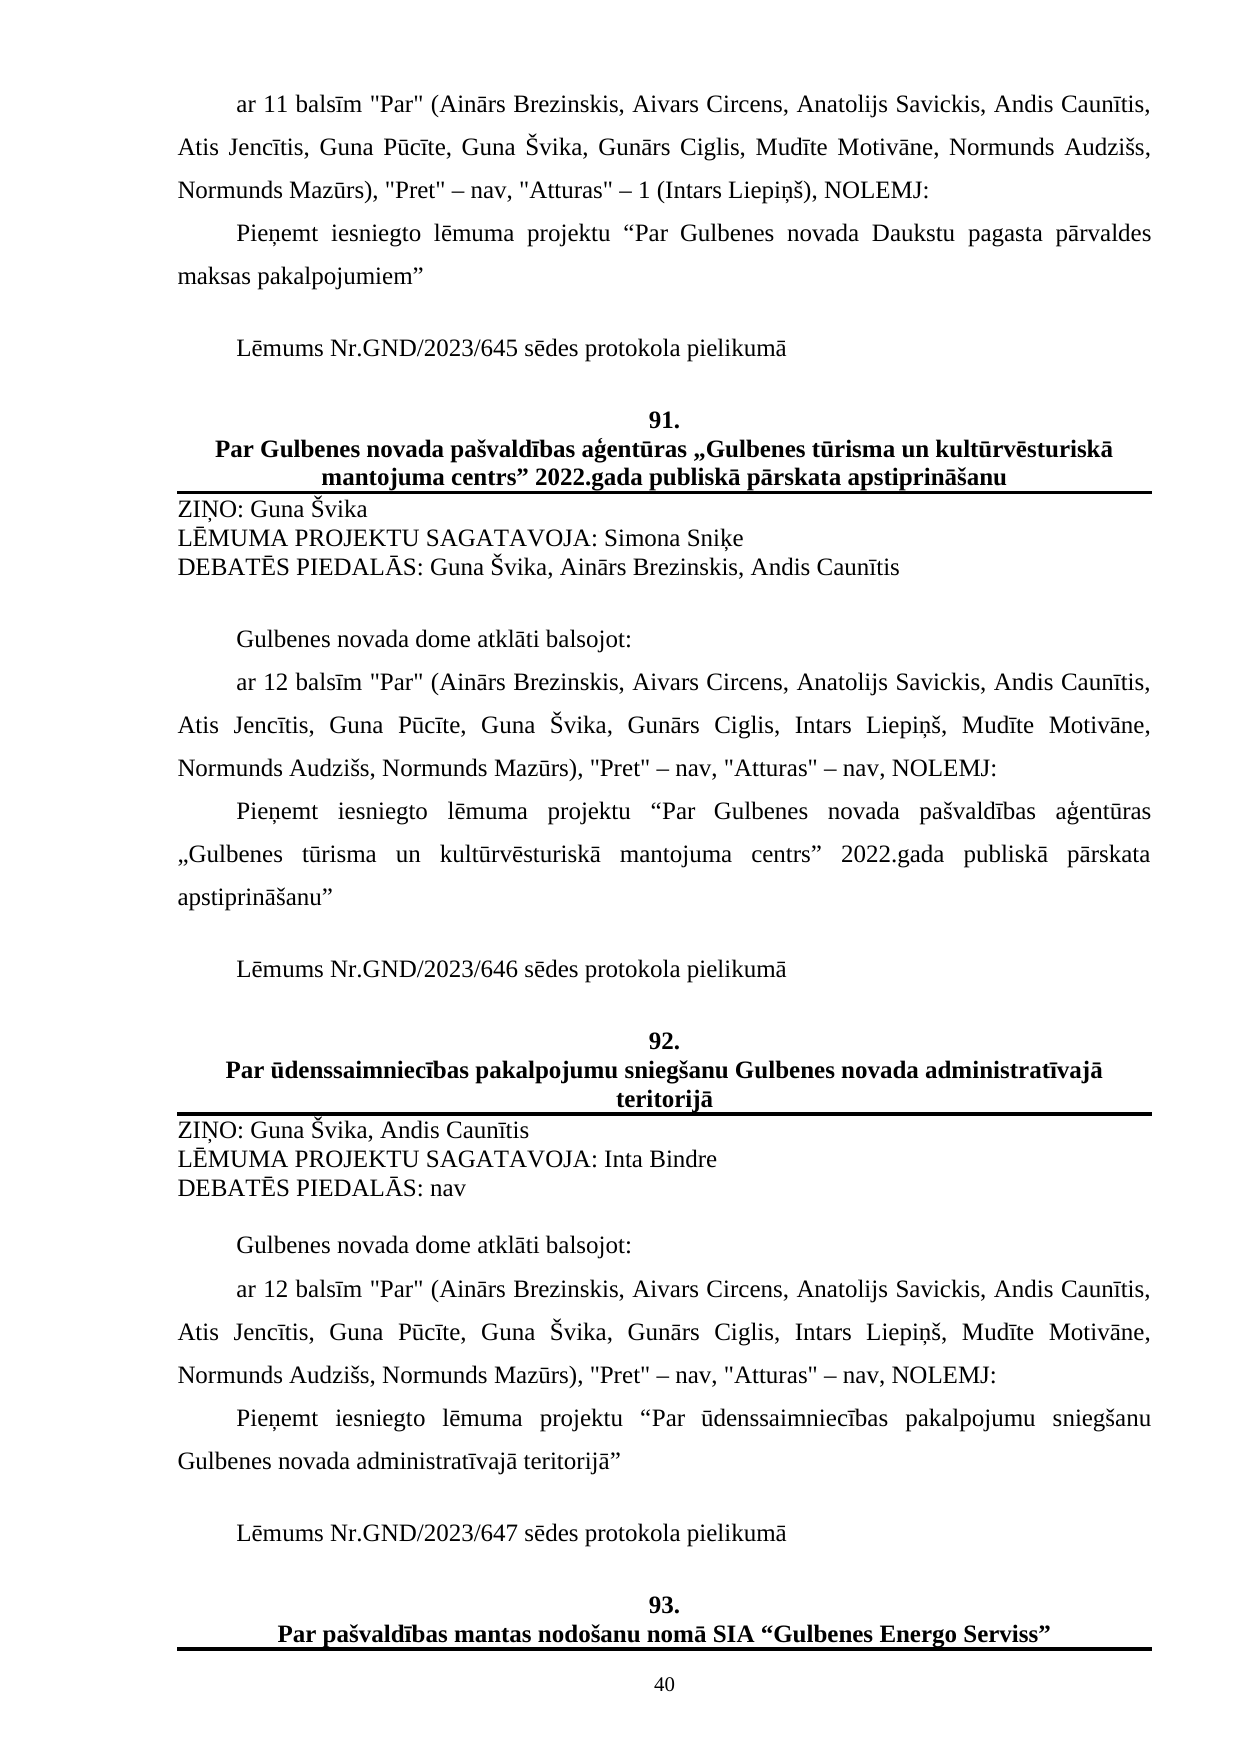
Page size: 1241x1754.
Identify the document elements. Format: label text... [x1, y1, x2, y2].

text Lēmums Nr.GND/2023/645 sēdes protokola pielikumā [177, 333, 1152, 362]
text Par Gulbenes novada pašvaldības aģentūras „Gulbenes tūrisma un kultūrvēsturiskā mantojuma centrs” 2022.gada publiskā pārskata apstiprināšanu [177, 434, 1152, 491]
text LĒMUMA PROJEKTU SAGATAVOJA: Simona Sniķe [177, 523, 1152, 552]
text ZIŅO: Guna Švika [177, 494, 1152, 523]
text ar 11 balsīm "Par" (Ainārs Brezinskis, Aivars Circens, Anatolijs Savickis, Andis Caunītis, Atis Jencītis, Guna Pūcīte, Guna Švika, Gunārs Ciglis, Mudīte Motivāne, Normunds Audzišs, Normunds Mazūrs), "Pret" – nav, "Atturas" – 1 (Intars Liepiņš), NOLEMJ: [177, 89, 1152, 204]
text 92. [177, 1026, 1152, 1055]
text DEBATĒS PIEDALĀS: Guna Švika, Ainārs Brezinskis, Andis Caunītis [177, 552, 1152, 581]
text Pieņemt iesniegto lēmuma projektu “Par Gulbenes novada Daukstu pagasta pārvaldes maksas pakalpojumiem” [177, 218, 1152, 290]
text Par ūdenssaimniecības pakalpojumu sniegšanu Gulbenes novada administratīvajā teritorijā [177, 1055, 1152, 1112]
text LĒMUMA PROJEKTU SAGATAVOJA: Inta Bindre [177, 1144, 1152, 1173]
text Gulbenes novada dome atklāti balsojot: [177, 1231, 1152, 1259]
text DEBATĒS PIEDALĀS: nav [177, 1173, 1152, 1202]
text Pieņemt iesniegto lēmuma projektu “Par Gulbenes novada pašvaldības aģentūras „Gulbenes tūrisma un kultūrvēsturiskā mantojuma centrs” 2022.gada publiskā pārskata apstiprināšanu” [177, 796, 1152, 911]
text Pieņemt iesniegto lēmuma projektu “Par ūdenssaimniecības pakalpojumu sniegšanu Gulbenes novada administratīvajā teritorijā” [177, 1403, 1152, 1475]
text 91. [177, 405, 1152, 434]
text Par pašvaldības mantas nodošanu nomā SIA “Gulbenes Energo Serviss” [177, 1619, 1152, 1647]
text 93. [177, 1590, 1152, 1619]
text Lēmums Nr.GND/2023/647 sēdes protokola pielikumā [177, 1518, 1152, 1547]
text Lēmums Nr.GND/2023/646 sēdes protokola pielikumā [177, 954, 1152, 983]
text Gulbenes novada dome atklāti balsojot: [177, 624, 1152, 652]
text ZIŅO: Guna Švika, Andis Caunītis [177, 1116, 1152, 1144]
